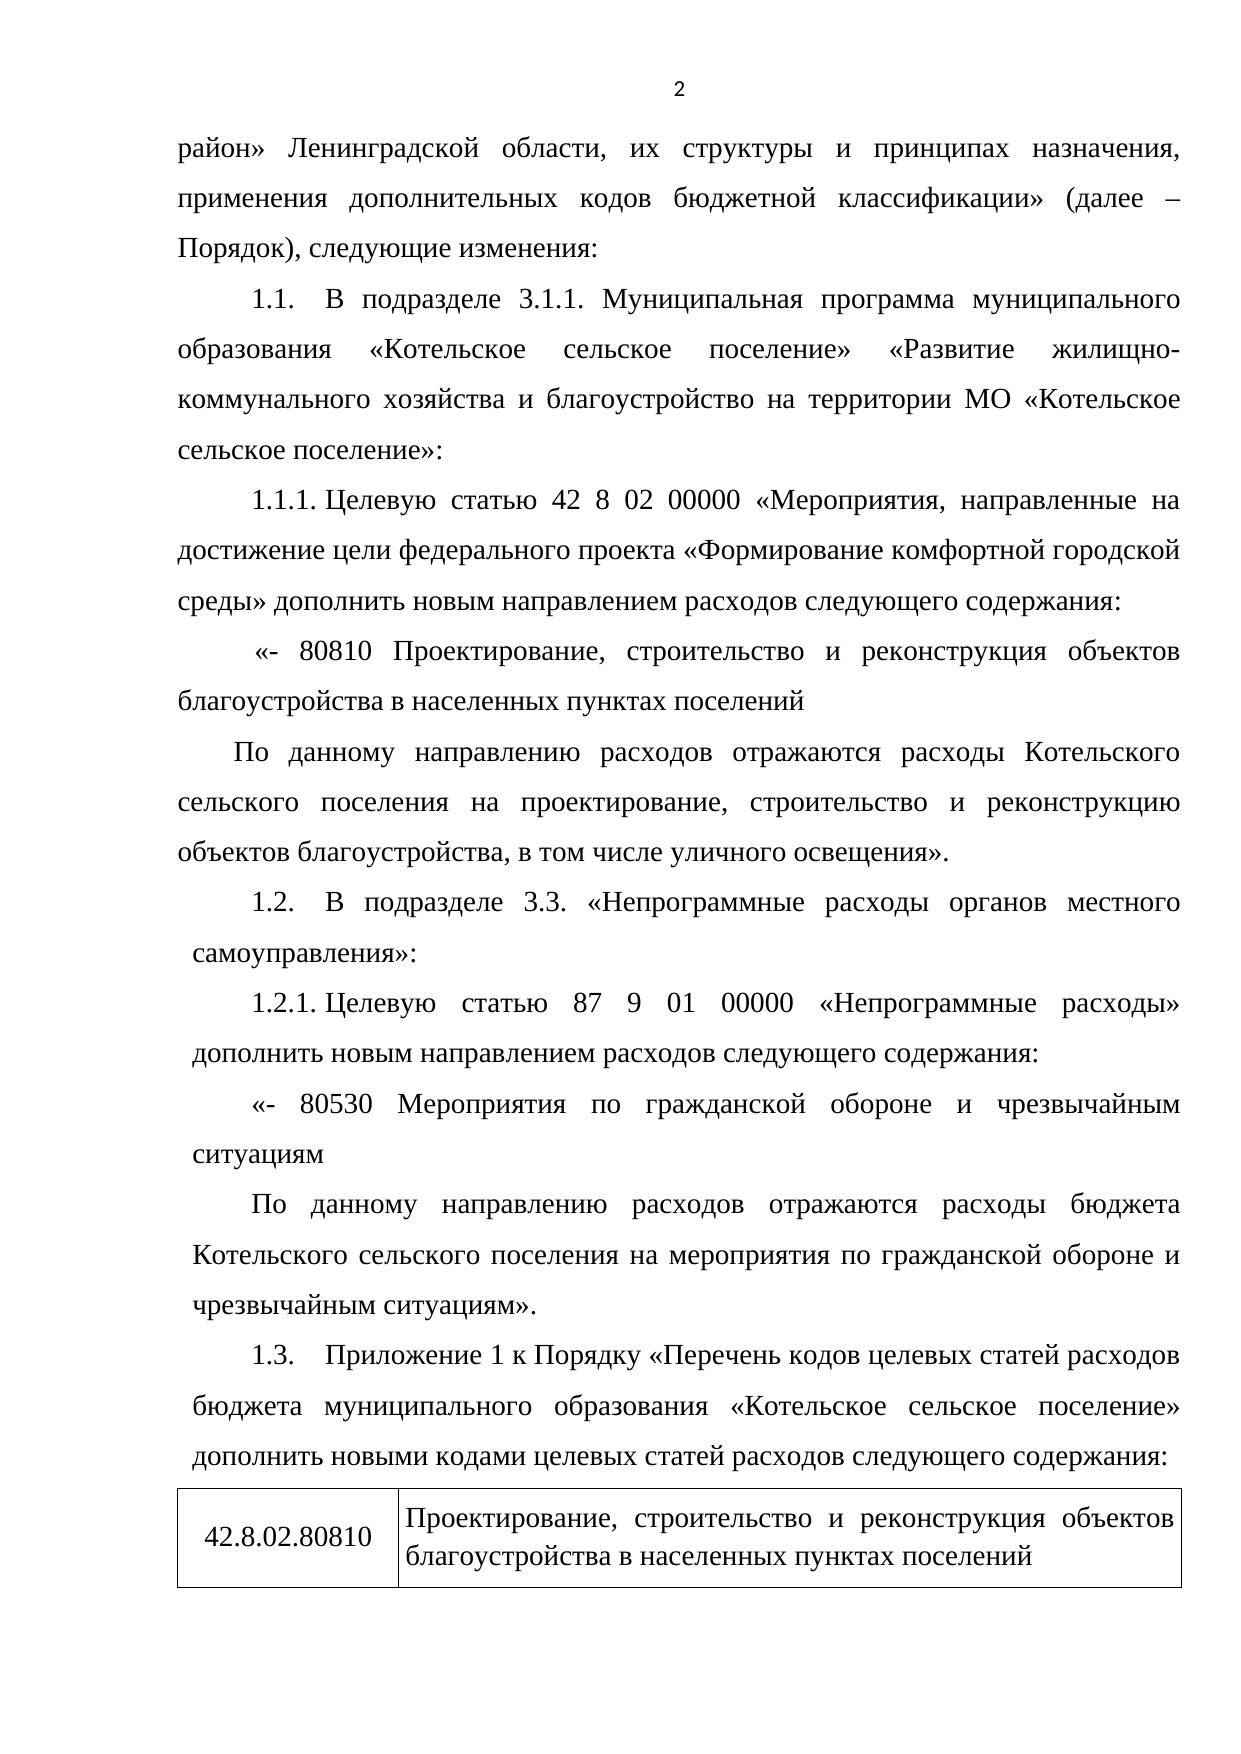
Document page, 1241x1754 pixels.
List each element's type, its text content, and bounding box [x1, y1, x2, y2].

text По данному направлению расходов отражаются расходы Котельского сельского поселения на проектирование, строительство и реконструкцию объектов благоустройства, в том числе уличного освещения». [177, 734, 1181, 868]
text «- 80530 Мероприятия по гражданской обороне и чрезвычайным ситуациям [192, 1086, 1181, 1170]
text По данному направлению расходов отражаются расходы бюджета Котельского сельского поселения на мероприятия по гражданской обороне и чрезвычайным ситуациям». [192, 1186, 1181, 1321]
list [177, 130, 1181, 264]
text 1.2. В подразделе 3.3. «Непрограммные расходы органов местного самоуправления»: [192, 884, 1181, 968]
table_header Проектирование, строительство и реконструкция объектов благоустройства в населенных пунктах поселений [399, 1489, 1181, 1587]
text «- 80810 Проектирование, строительство и реконструкция объектов благоустройства в населенных пунктах поселений [177, 633, 1181, 717]
text 1.3. Приложение 1 к Порядку «Перечень кодов целевых статей расходов бюджета муниципального образования «Котельское сельское поселение» дополнить новыми кодами целевых статей расходов следующего содержания: [192, 1337, 1181, 1472]
table_header 42.8.02.80810 [178, 1489, 398, 1587]
text 1.2.1. Целевую статью 87 9 01 00000 «Непрограммные расходы» дополнить новым направлением расходов следующего содержания: [192, 985, 1181, 1069]
list 1.1.1. Целевую статью 42 8 02 00000 «Мероприятия, направленные на достижение цели федерального проекта «Формирование комфортной городской среды» дополнить новым направлением расходов следующего содержания: [177, 482, 1181, 616]
text 1.1. В подразделе 3.1.1. Муниципальная программа муниципального образования «Котельское сельское поселение» «Развитие жилищно-коммунального хозяйства и благоустройство на территории МО «Котельское сельское поселение»: [177, 281, 1181, 465]
